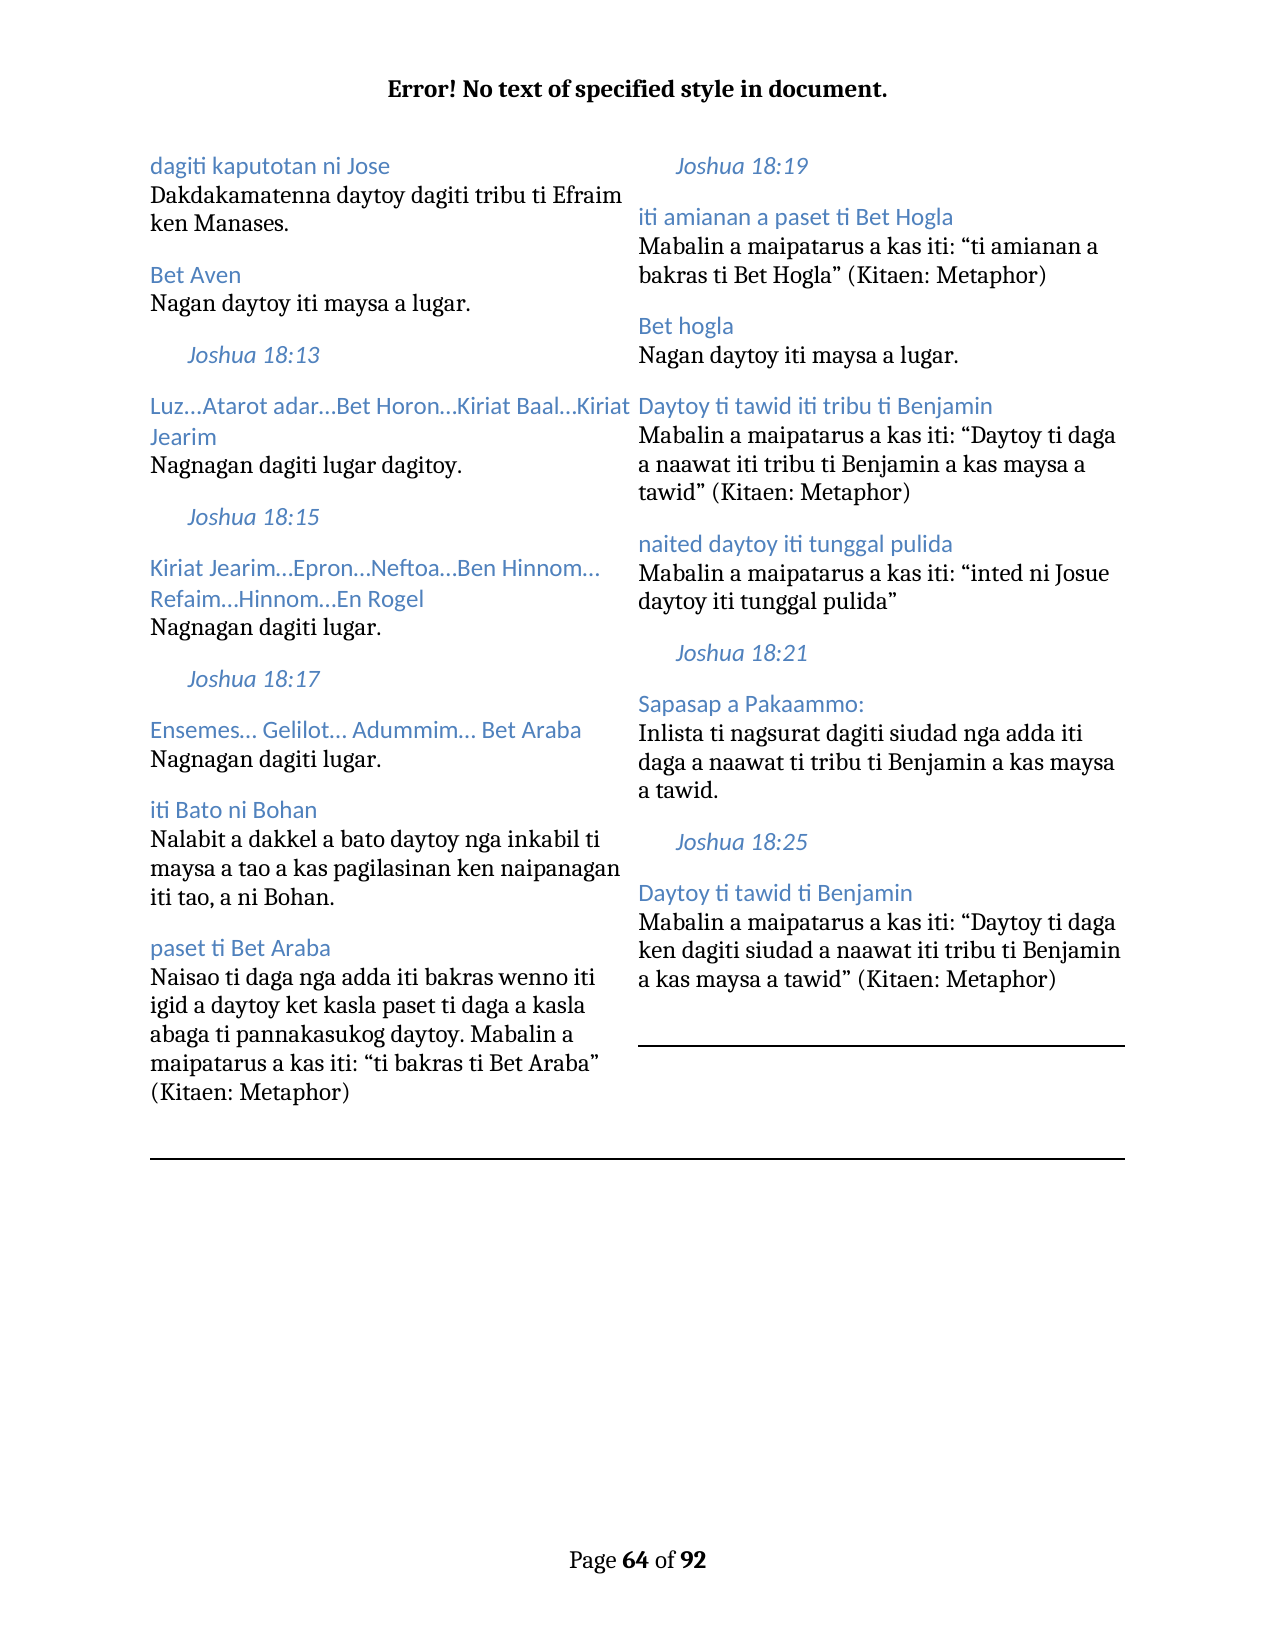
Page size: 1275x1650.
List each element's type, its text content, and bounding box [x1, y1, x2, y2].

subtitle naited daytoy iti tunggal pulida [638, 528, 1125, 558]
text Naisao ti daga nga adda iti bakras wenno iti igid a daytoy ket kasla paset ti daga a kasla abaga ti pannakasukog daytoy. Mabalin a maipatarus a kas iti: “ti bakras ti Bet Araba” (Kitaen: Metaphor) [150, 962, 637, 1106]
text Nagnagan dagiti lugar. [150, 613, 637, 642]
subtitle Luz...Atarot adar…Bet Horon…Kiriat Baal…Kiriat Jearim [150, 390, 637, 451]
subtitle Kiriat Jearim…Epron…Neftoa…Ben Hinnom…Refaim…Hinnom…En Rogel [150, 552, 637, 613]
subtitle Bet Aven [150, 259, 637, 289]
subtitle iti Bato ni Bohan [150, 794, 637, 825]
subtitle Bet hogla [638, 310, 1125, 341]
text Mabalin a maipatarus a kas iti: “inted ni Josue daytoy iti tunggal pulida” [638, 558, 1125, 616]
text Nagan daytoy iti maysa a lugar. [638, 341, 1125, 369]
text Dakdakamatenna daytoy dagiti tribu ti Efraim ken Manases. [150, 181, 637, 238]
subtitle dagiti kaputotan ni Jose [150, 150, 637, 181]
text Nalabit a dakkel a bato daytoy nga inkabil ti maysa a tao a kas pagilasinan ken naipanagan iti tao, a ni Bohan. [150, 825, 637, 911]
subtitle paset ti Bet Araba [150, 932, 637, 962]
subtitle Ensemes… Gelilot… Adummim… Bet Araba [150, 714, 637, 745]
subtitle Joshua 18:17 [150, 663, 637, 693]
subtitle Sapasap a Pakaammo: [638, 688, 1125, 719]
text Nagnagan dagiti lugar dagitoy. [150, 451, 637, 480]
text Nagan daytoy iti maysa a lugar. [150, 289, 637, 318]
text Mabalin a maipatarus a kas iti: “Daytoy ti daga a naawat iti tribu ti Benjamin a kas maysa a tawid” (Kitaen: Metaphor) [638, 421, 1125, 507]
subtitle Joshua 18:13 [150, 339, 637, 369]
text Inlista ti nagsurat dagiti siudad nga adda iti daga a naawat ti tribu ti Benjamin a kas maysa a tawid. [638, 719, 1125, 805]
subtitle Joshua 18:19 [638, 150, 1125, 181]
text Mabalin a maipatarus a kas iti: “ti amianan a bakras ti Bet Hogla” (Kitaen: Metaphor) [638, 232, 1125, 289]
subtitle iti amianan a paset ti Bet Hogla [638, 201, 1125, 232]
subtitle Daytoy ti tawid ti Benjamin [638, 877, 1125, 908]
text Nagnagan dagiti lugar. [150, 745, 637, 773]
subtitle Daytoy ti tawid iti tribu ti Benjamin [638, 390, 1125, 421]
subtitle Joshua 18:21 [638, 637, 1125, 667]
subtitle Joshua 18:15 [150, 501, 637, 531]
subtitle Joshua 18:25 [638, 826, 1125, 856]
text Mabalin a maipatarus a kas iti: “Daytoy ti daga ken dagiti siudad a naawat iti tribu ti Benjamin a kas maysa a tawid” (Kitaen: Metaphor) [638, 908, 1125, 994]
